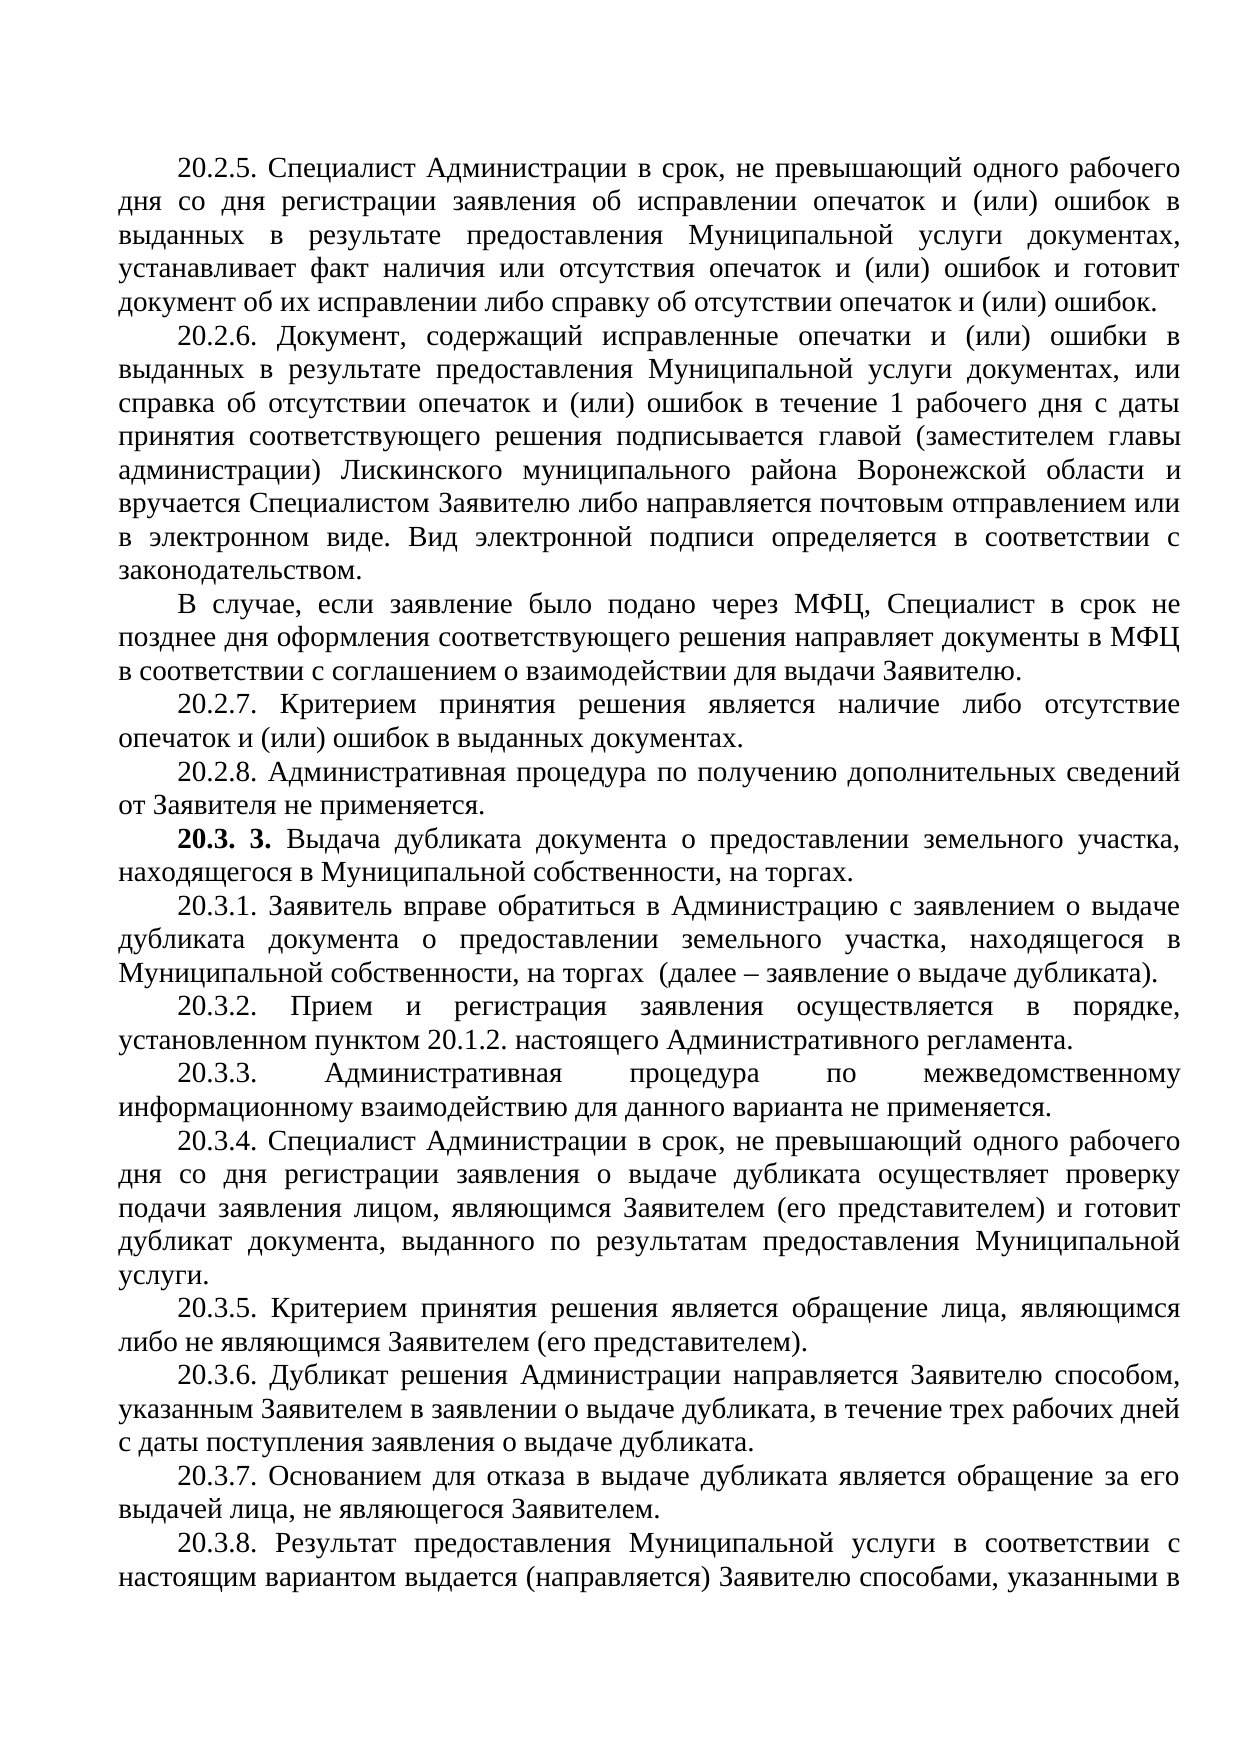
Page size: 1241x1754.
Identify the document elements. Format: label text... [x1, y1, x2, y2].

text 20.2.5. Специалист Администрации в срок, не превышающий одного рабочего дня со дня регистрации заявления об исправлении опечаток и (или) ошибок в выданных в результате предоставления Муниципальной услуги документах, устанавливает факт наличия или отсутствия опечаток и (или) ошибок и готовит документ об их исправлении либо справку об отсутствии опечаток и (или) ошибок. [118, 150, 1181, 318]
text 20.3.5. Критерием принятия решения является обращение лица, являющимся либо не являющимся Заявителем (его представителем). [118, 1290, 1181, 1357]
text 20.3.6. Дубликат решения Администрации направляется Заявителю способом, указанным Заявителем в заявлении о выдаче дубликата, в течение трех рабочих дней с даты поступления заявления о выдаче дубликата. [118, 1357, 1181, 1458]
text В случае, если заявление было подано через МФЦ, Специалист в срок не позднее дня оформления соответствующего решения направляет документы в МФЦ в соответствии с соглашением о взаимодействии для выдачи Заявителю. [118, 586, 1181, 687]
text 20.3.1. Заявитель вправе обратиться в Администрацию с заявлением о выдаче дубликата документа о предоставлении земельного участка, находящегося в Муниципальной собственности, на торгах (далее – заявление о выдаче дубликата). [118, 888, 1181, 988]
text 20.3. 3. Выдача дубликата документа о предоставлении земельного участка, находящегося в Муниципальной собственности, на торгах. [118, 821, 1181, 888]
text 20.2.6. Документ, содержащий исправленные опечатки и (или) ошибки в выданных в результате предоставления Муниципальной услуги документах, или справка об отсутствии опечаток и (или) ошибок в течение 1 рабочего дня с даты принятия соответствующего решения подписывается главой (заместителем главы администрации) Лискинского муниципального района Воронежской области и вручается Специалистом Заявителю либо направляется почтовым отправлением или в электронном виде. Вид электронной подписи определяется в соответствии с законодательством. [118, 318, 1181, 586]
text 20.2.7. Критерием принятия решения является наличие либо отсутствие опечаток и (или) ошибок в выданных документах. [118, 687, 1181, 754]
text 20.3.2. Прием и регистрация заявления осуществляется в порядке, установленном пунктом 20.1.2. настоящего Административного регламента. [118, 988, 1181, 1056]
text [118, 1525, 1181, 1592]
text 20.2.8. Административная процедура по получению дополнительных сведений от Заявителя не применяется. [118, 754, 1181, 821]
text 20.3.7. Основанием для отказа в выдаче дубликата является обращение за его выдачей лица, не являющегося Заявителем. [118, 1458, 1181, 1525]
text 20.3.3. Административная процедура по межведомственному информационному взаимодействию для данного варианта не применяется. [118, 1056, 1181, 1123]
text 20.3.4. Специалист Администрации в срок, не превышающий одного рабочего дня со дня регистрации заявления о выдаче дубликата осуществляет проверку подачи заявления лицом, являющимся Заявителем (его представителем) и готовит дубликат документа, выданного по результатам предоставления Муниципальной услуги. [118, 1123, 1181, 1290]
